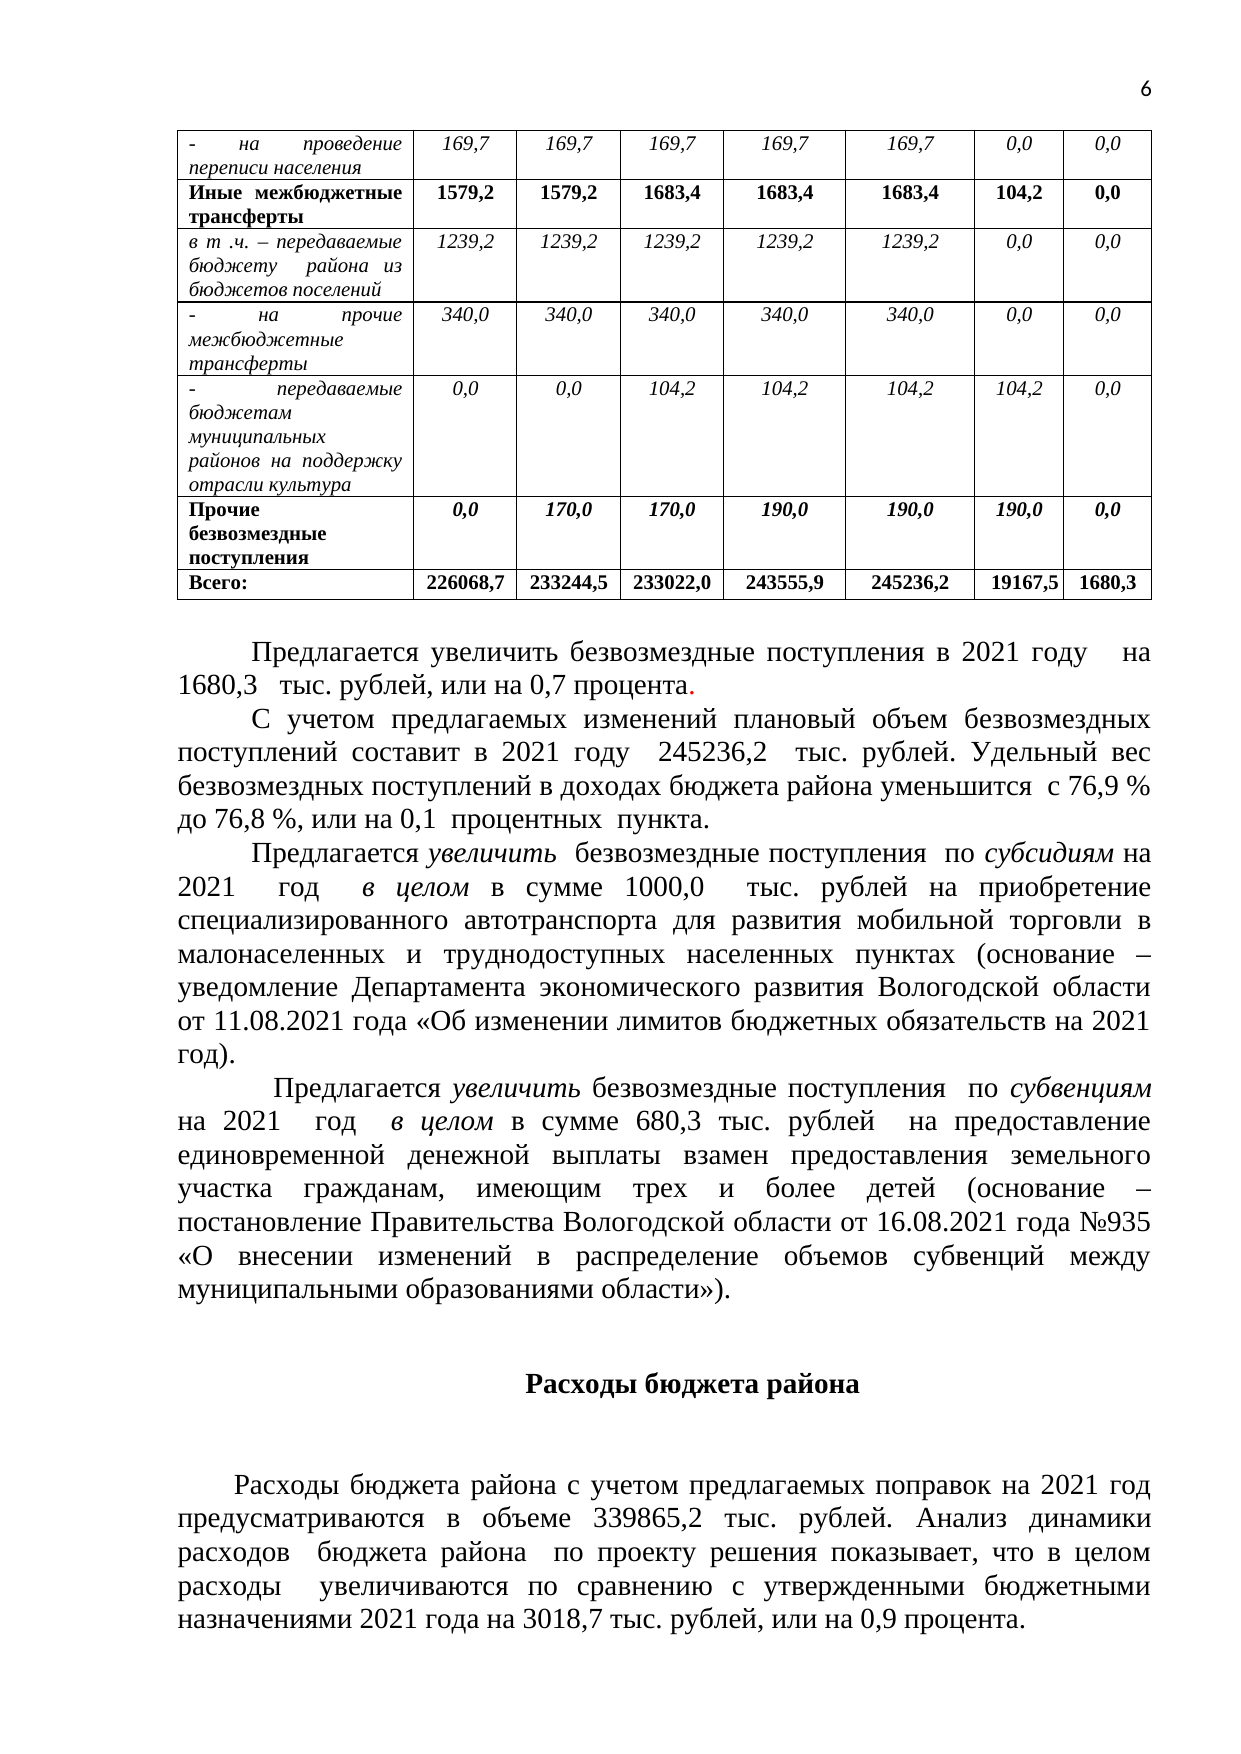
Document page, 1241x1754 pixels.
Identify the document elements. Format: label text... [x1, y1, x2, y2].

table_cell 1239,2 [414, 229, 516, 301]
table_cell 0,0 [1064, 229, 1151, 301]
text Предлагается увеличить безвозмездные поступления в 2021 году на 1680,3 тыс. рублей, или на 0,7 процента. [177, 634, 1152, 701]
table_cell Иные межбюджетные трансферты [178, 180, 413, 228]
table_cell 0,0 [975, 131, 1063, 179]
table_cell 0,0 [414, 497, 516, 569]
table_cell 233244,5 [517, 570, 620, 599]
table_cell Прочие безвозмездные поступления [178, 497, 413, 569]
table_cell 0,0 [1064, 497, 1151, 569]
table_cell 245236,2 [846, 570, 974, 599]
table_cell 233022,0 [621, 570, 723, 599]
table_cell 340,0 [517, 303, 620, 374]
table_cell 1683,4 [724, 180, 845, 228]
text Предлагается увеличить безвозмездные поступления по субвенциям на 2021 год в целом в сумме 680,3 тыс. рублей на предоставление единовременной денежной выплаты взамен предоставления земельного участка гражданам, имеющим трех и более детей (основание – постановление Правительства Вологодской области от 16.08.2021 года №935 «О внесении изменений в распределение объемов субвенций между муниципальными образованиями области»). [177, 1070, 1152, 1305]
table_cell - на прочие межбюджетные трансферты [178, 303, 413, 374]
table_cell 1239,2 [846, 229, 974, 301]
table_cell 104,2 [975, 376, 1063, 496]
table_cell 1239,2 [517, 229, 620, 301]
table_cell 0,0 [1064, 303, 1151, 374]
table_cell 190,0 [975, 497, 1063, 569]
table_cell 0,0 [517, 376, 620, 496]
text Предлагается увеличить безвозмездные поступления по субсидиям на 2021 год в целом в сумме 1000,0 тыс. рублей на приобретение специализированного автотранспорта для развития мобильной торговли в малонаселенных и труднодоступных населенных пунктах (основание – уведомление Департамента экономического развития Вологодской области от 11.08.2021 года «Об изменении лимитов бюджетных обязательств на 2021 год). [177, 835, 1152, 1070]
table_cell 0,0 [1064, 131, 1151, 179]
table_cell 1579,2 [414, 180, 516, 228]
table_cell 190,0 [724, 497, 845, 569]
table_cell - на проведение переписи населения [178, 131, 413, 179]
table_cell 1579,2 [517, 180, 620, 228]
table_cell 169,7 [846, 131, 974, 179]
text С учетом предлагаемых изменений плановый объем безвозмездных поступлений составит в 2021 году 245236,2 тыс. рублей. Удельный вес безвозмездных поступлений в доходах бюджета района уменьшится с 76,9 % до 76,8 %, или на 0,1 процентных пункта. [177, 701, 1152, 835]
table_cell 1239,2 [621, 229, 723, 301]
table_cell 190,0 [846, 497, 974, 569]
table_cell 169,7 [414, 131, 516, 179]
table_cell 340,0 [414, 303, 516, 374]
table_cell 104,2 [724, 376, 845, 496]
table_cell 0,0 [414, 376, 516, 496]
table_cell 0,0 [975, 229, 1063, 301]
table_cell Всего: [178, 570, 413, 599]
table_cell 169,7 [724, 131, 845, 179]
table_cell 170,0 [517, 497, 620, 569]
table_cell 169,7 [621, 131, 723, 179]
table_cell 1683,4 [846, 180, 974, 228]
table_cell 1239,2 [724, 229, 845, 301]
table_cell 226068,7 [414, 570, 516, 599]
table_cell 1683,4 [621, 180, 723, 228]
table_cell 0,0 [1064, 376, 1151, 496]
table_cell 340,0 [724, 303, 845, 374]
table_cell - передаваемые бюджетам муниципальных районов на поддержку отрасли культура [178, 376, 413, 496]
table_cell 169,7 [517, 131, 620, 179]
table_cell 104,2 [975, 180, 1063, 228]
table_cell 340,0 [621, 303, 723, 374]
table_cell 104,2 [621, 376, 723, 496]
table_cell 243555,9 [724, 570, 845, 599]
table_cell 340,0 [846, 303, 974, 374]
table_cell 19167,5 [975, 570, 1063, 599]
table_cell 1680,3 [1064, 570, 1151, 599]
table_cell 104,2 [846, 376, 974, 496]
table_cell 0,0 [975, 303, 1063, 374]
table_cell 0,0 [1064, 180, 1151, 228]
text Расходы бюджета района [177, 1366, 1152, 1400]
text Расходы бюджета района с учетом предлагаемых поправок на 2021 год предусматриваются в объеме 339865,2 тыс. рублей. Анализ динамики расходов бюджета района по проекту решения показывает, что в целом расходы увеличиваются по сравнению с утвержденными бюджетными назначениями 2021 года на 3018,7 тыс. рублей, или на 0,9 процента. [177, 1467, 1152, 1635]
table_cell в т .ч. – передаваемые бюджету района из бюджетов поселений [178, 229, 413, 301]
table_cell 170,0 [621, 497, 723, 569]
